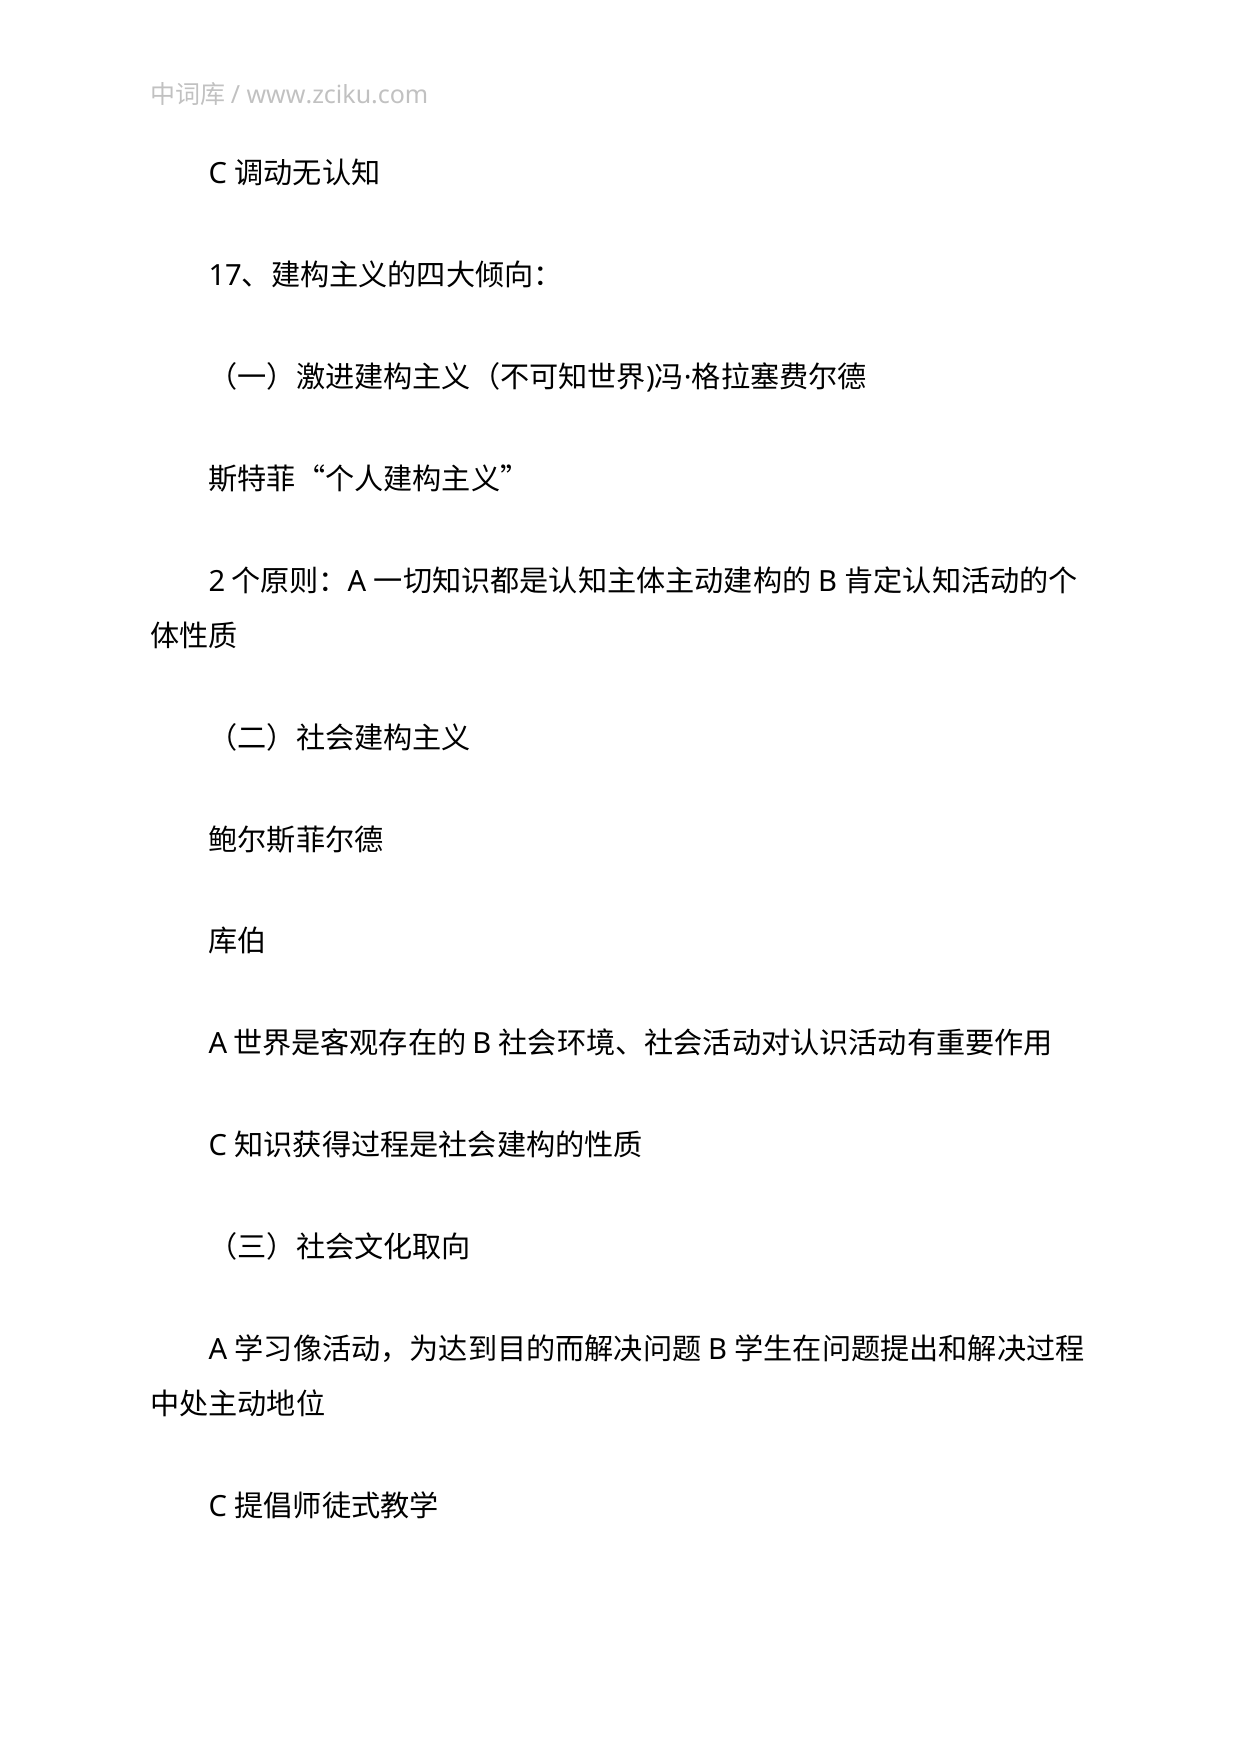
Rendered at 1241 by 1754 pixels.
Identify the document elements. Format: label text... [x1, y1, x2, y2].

text 库伯 [150, 918, 1090, 960]
text C 知识获得过程是社会建构的性质 [150, 1122, 1090, 1164]
text （三）社会文化取向 [150, 1224, 1090, 1266]
text 17、建构主义的四大倾向： [150, 252, 1090, 294]
text 斯特菲“个人建构主义” [150, 456, 1090, 498]
text C 提倡师徒式教学 [150, 1482, 1090, 1525]
text （一）激进建构主义（不可知世界)冯·格拉塞费尔德 [150, 354, 1090, 396]
text 2个原则：A 一切知识都是认知主体主动建构的 B 肯定认知活动的个体性质 [150, 558, 1090, 655]
text 鲍尔斯菲尔德 [150, 816, 1090, 858]
text A 学习像活动，为达到目的而解决问题 B 学生在问题提出和解决过程中处主动地位 [150, 1326, 1090, 1423]
text A世界是客观存在的B 社会环境、社会活动对认识活动有重要作用 [150, 1020, 1090, 1062]
text C 调动无认知 [150, 150, 1090, 192]
text （二）社会建构主义 [150, 714, 1090, 757]
